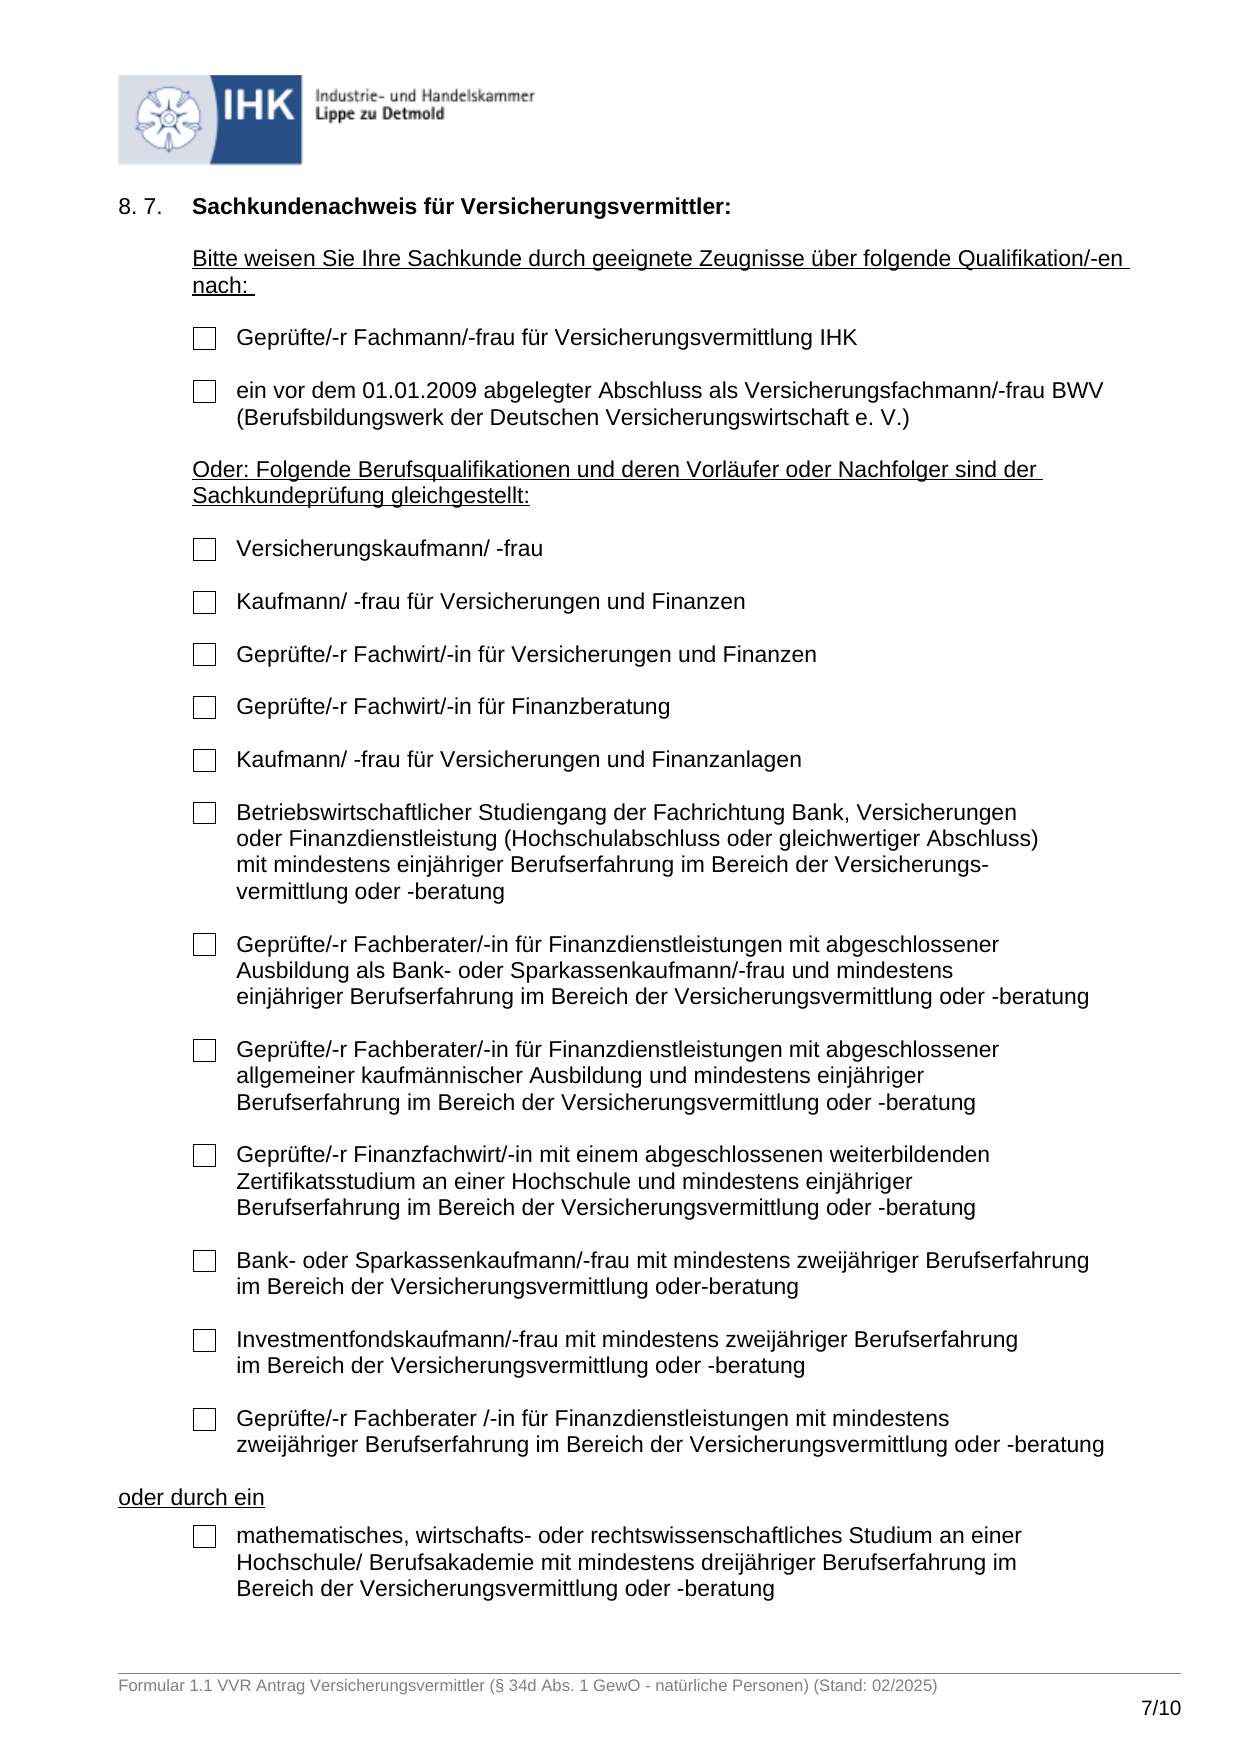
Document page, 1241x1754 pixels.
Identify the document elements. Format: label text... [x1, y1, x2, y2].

text Bereich der Versicherungsvermittlung oder -beratung [192, 1575, 1181, 1601]
text Geprüfte/-r Fachmann/-frau für Versicherungsvermittlung IHK [192, 324, 1181, 351]
text Kaufmann/ -frau für Versicherungen und Finanzen [192, 588, 1181, 614]
text vermittlung oder -beratung [192, 878, 1181, 904]
text Ausbildung als Bank- oder Sparkassenkaufmann/-frau und mindestens [192, 957, 1181, 983]
text im Bereich der Versicherungsvermittlung oder-beratung [192, 1273, 1181, 1299]
text oder Finanzdienstleistung (Hochschulabschluss oder gleichwertiger Abschluss) [192, 825, 1181, 851]
text Hochschule/ Berufsakademie mit mindestens dreijähriger Berufserfahrung im [192, 1549, 1181, 1575]
text mathematisches, wirtschafts- oder rechtswissenschaftliches Studium an einer [192, 1522, 1181, 1549]
text Geprüfte/-r Fachwirt/-in für Versicherungen und Finanzen [192, 641, 1181, 667]
text ein vor dem 01.01.2009 abgelegter Abschluss als Versicherungsfachmann/-frau BWV (Berufsbildungswerk der Deutschen Versicherungswirtschaft e. V.) [192, 377, 1181, 430]
text oder durch ein [118, 1484, 1181, 1510]
text Zertifikatsstudium an einer Hochschule und mindestens einjähriger [192, 1168, 1181, 1194]
text Geprüfte/-r Finanzfachwirt/-in mit einem abgeschlossenen weiterbildenden [192, 1141, 1181, 1168]
text allgemeiner kaufmännischer Ausbildung und mindestens einjähriger [192, 1062, 1181, 1089]
text Versicherungskaufmann/ -frau [192, 535, 1181, 562]
text Berufserfahrung im Bereich der Versicherungsvermittlung oder -beratung [192, 1089, 1181, 1115]
text Bitte weisen Sie Ihre Sachkunde durch geeignete Zeugnisse über folgende Qualifikation/-en nach: [192, 245, 1181, 298]
text einjähriger Berufserfahrung im Bereich der Versicherungsvermittlung oder -beratung [192, 983, 1181, 1009]
text Berufserfahrung im Bereich der Versicherungsvermittlung oder -beratung [192, 1194, 1181, 1220]
text Geprüfte/-r Fachberater /-in für Finanzdienstleistungen mit mindestens [192, 1405, 1181, 1431]
text 8. 7. Sachkundenachweis für Versicherungsvermittler: [118, 193, 1181, 219]
text mit mindestens einjähriger Berufserfahrung im Bereich der Versicherungs- [192, 851, 1181, 878]
text Kaufmann/ -frau für Versicherungen und Finanzanlagen [192, 746, 1181, 772]
text Oder: Folgende Berufsqualifikationen und deren Vorläufer oder Nachfolger sind der Sachkundeprüfung gleichgestellt: [192, 456, 1181, 509]
text Geprüfte/-r Fachberater/-in für Finanzdienstleistungen mit abgeschlossener [192, 1036, 1181, 1062]
text Betriebswirtschaftlicher Studiengang der Fachrichtung Bank, Versicherungen [192, 799, 1181, 825]
text Geprüfte/-r Fachwirt/-in für Finanzberatung [192, 693, 1181, 720]
text Bank- oder Sparkassenkaufmann/-frau mit mindestens zweijähriger Berufserfahrung [192, 1247, 1181, 1273]
text zweijähriger Berufserfahrung im Bereich der Versicherungsvermittlung oder -beratung [192, 1431, 1181, 1458]
text Investmentfondskaufmann/-frau mit mindestens zweijähriger Berufserfahrung [192, 1326, 1181, 1352]
text im Bereich der Versicherungsvermittlung oder -beratung [192, 1352, 1181, 1378]
text Geprüfte/-r Fachberater/-in für Finanzdienstleistungen mit abgeschlossener [192, 931, 1181, 957]
